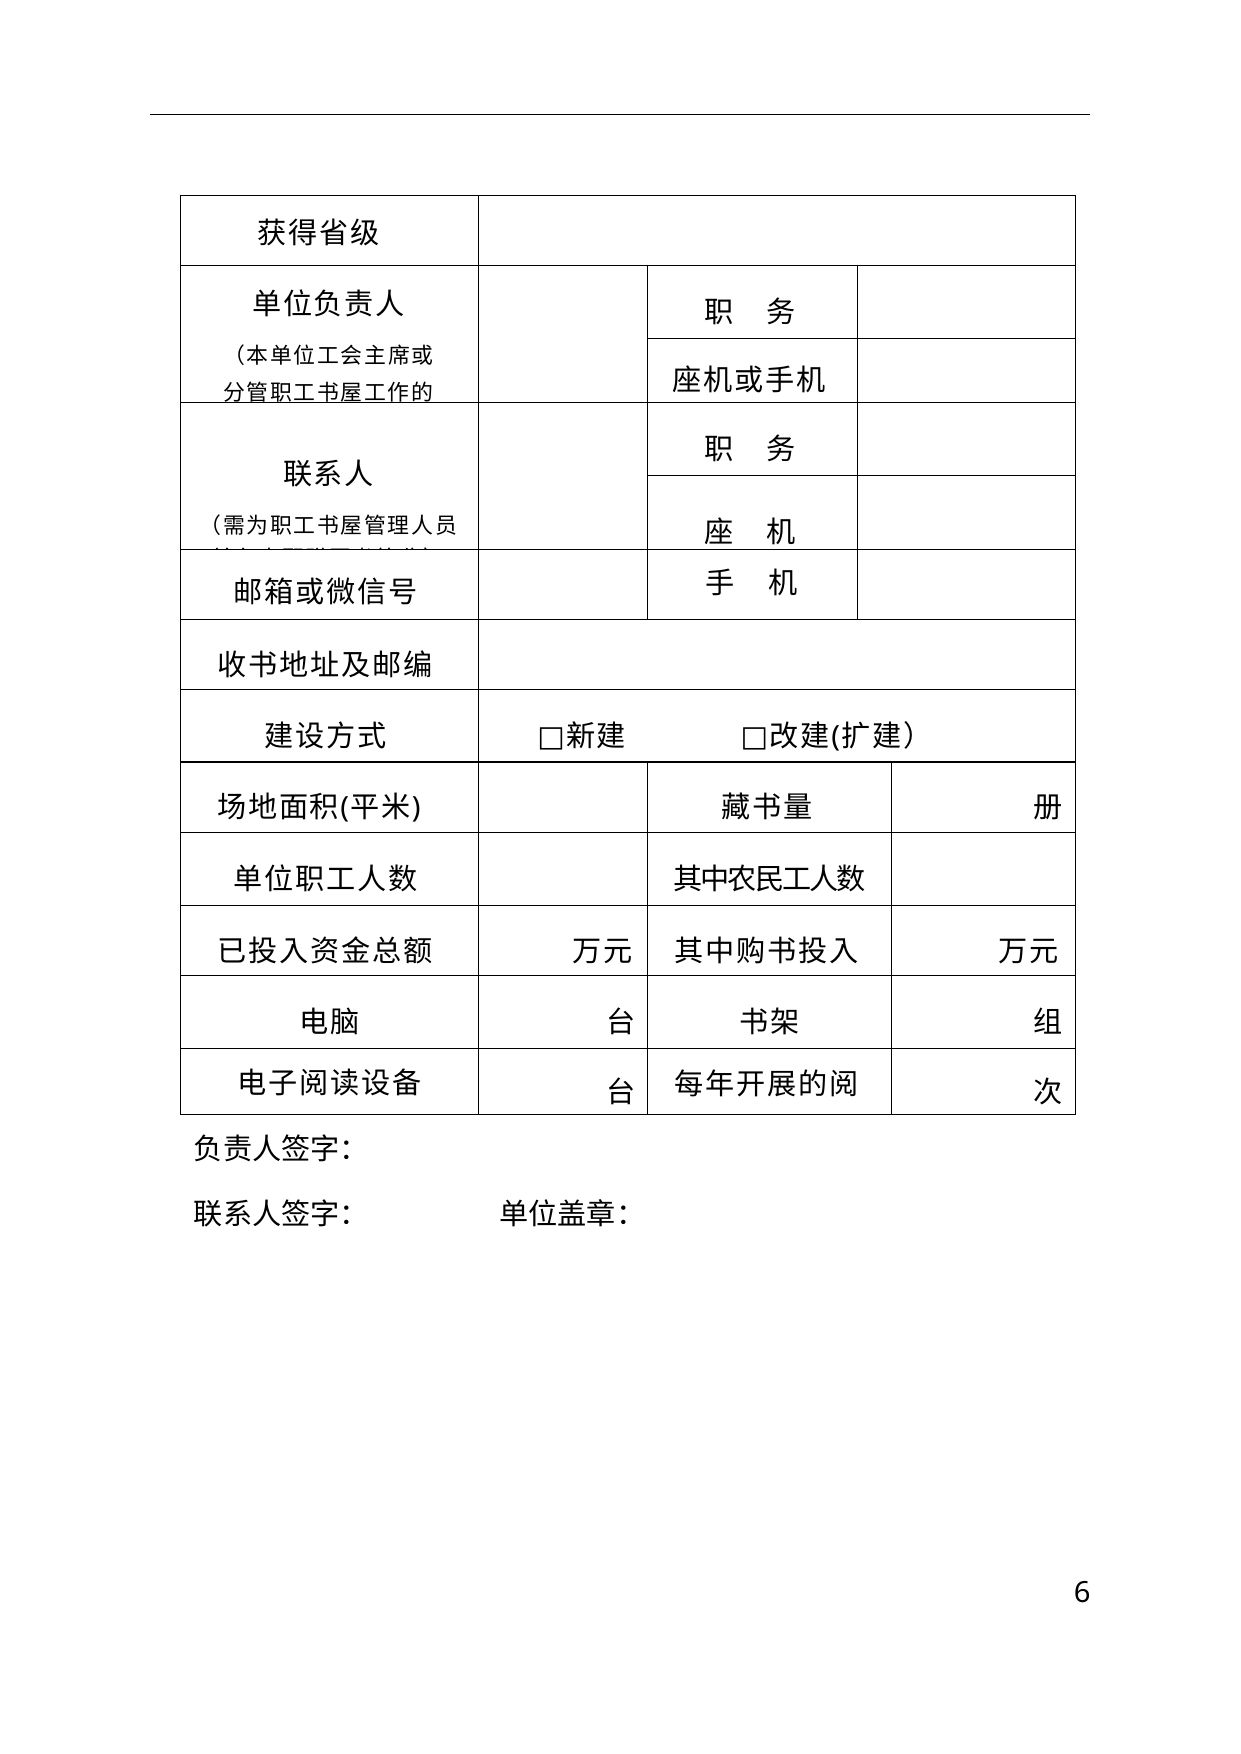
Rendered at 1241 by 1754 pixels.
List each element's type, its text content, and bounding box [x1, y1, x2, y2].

table_cell [479, 833, 647, 904]
table_cell [858, 266, 1075, 337]
table_cell [479, 196, 1075, 264]
table_cell 电子阅读设备 （阅读一体机等） [181, 1049, 478, 1113]
table_cell 册 [892, 763, 1075, 832]
table_cell 已投入资金总额 [181, 906, 478, 975]
table_cell [858, 339, 1075, 402]
table_cell 收书地址及邮编 [181, 620, 478, 689]
table_cell 座 机 [648, 476, 857, 549]
table_cell [479, 763, 647, 832]
table_cell 单位职工人数 [181, 833, 478, 904]
table_cell □新建 □改建(扩建） [479, 690, 1075, 761]
table_cell 建设方式 [181, 690, 478, 761]
table_cell 书架 [648, 976, 891, 1048]
table_cell 手 机 （必填） [648, 550, 857, 619]
table_cell [479, 266, 647, 402]
table_cell [892, 833, 1075, 904]
table_cell 其中农民工人数 [648, 833, 891, 904]
text 负责人签字： [150, 1114, 1023, 1179]
table_cell [858, 476, 1075, 549]
table_cell 台 [479, 1049, 647, 1113]
table_cell 万元 [892, 906, 1075, 975]
table_cell 获得省级 职工书屋时间 [181, 196, 478, 264]
table_cell [479, 550, 647, 619]
table_cell 联系人 （需为职工书屋管理人员并负责配赠图书签收） [181, 403, 478, 549]
table_cell 场地面积(平米) [181, 763, 478, 832]
table_cell 次 [892, 1049, 1075, 1113]
table_cell 职 务 [648, 403, 857, 475]
table_cell 台 [479, 976, 647, 1048]
table_cell 职 务 [648, 266, 857, 337]
table_cell [858, 403, 1075, 475]
table_cell [479, 620, 1075, 689]
table_cell 其中购书投入 [648, 906, 891, 975]
table_cell [479, 403, 647, 549]
text 联系人签字： 单位盖章： [150, 1179, 1090, 1244]
table_cell 座机或手机 [648, 339, 857, 402]
table_cell 电脑 [181, 976, 478, 1048]
table_cell 单位负责人 （本单位工会主席或 分管职工书屋工作的 负责人） [181, 266, 478, 402]
table_cell 每年开展的阅 读交流活动 [648, 1049, 891, 1113]
table_cell 组 [892, 976, 1075, 1048]
table_cell 万元 [479, 906, 647, 975]
table_cell [858, 550, 1075, 619]
table_cell 邮箱或微信号 [181, 550, 478, 619]
table_cell 藏书量 [648, 763, 891, 832]
